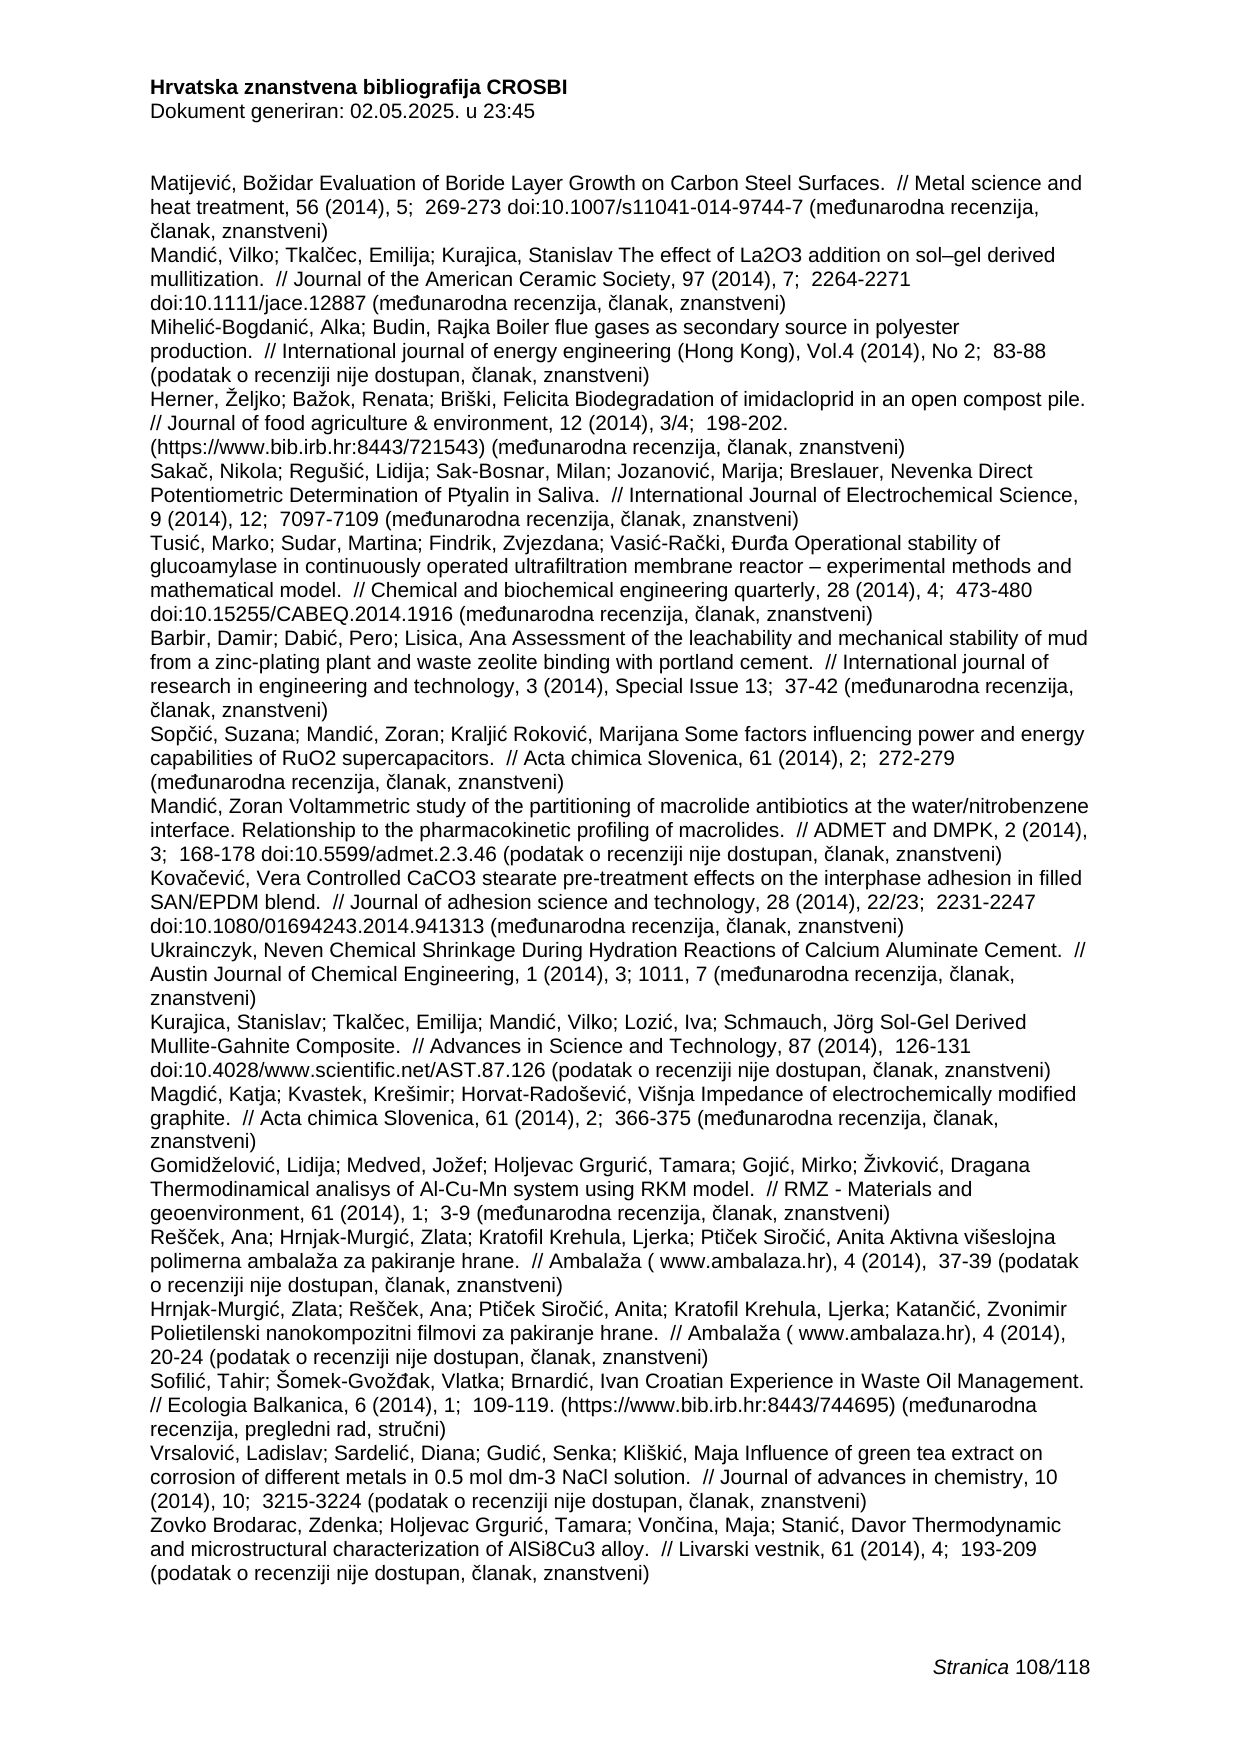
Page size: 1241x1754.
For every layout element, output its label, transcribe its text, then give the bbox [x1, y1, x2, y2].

text Barbir, Damir; Dabić, Pero; Lisica, Ana [150, 626, 1090, 722]
text Mandić, Zoran [150, 794, 1090, 866]
text Vrsalović, Ladislav; Sardelić, Diana; Gudić, Senka; Kliškić, Maja [150, 1441, 1090, 1513]
text Herner, Željko; Bažok, Renata; Briški, Felicita [150, 387, 1090, 458]
text Magdić, Katja; Kvastek, Krešimir; Horvat-Radošević, Višnja [150, 1081, 1090, 1153]
text Kurajica, Stanislav; Tkalčec, Emilija; Mandić, Vilko; Lozić, Iva; Schmauch, Jörg [150, 1009, 1090, 1081]
text Kovačević, Vera [150, 866, 1090, 938]
text Rešček, Ana; Hrnjak-Murgić, Zlata; Kratofil Krehula, Ljerka; Ptiček Siročić, Anita [150, 1225, 1090, 1297]
text Sopčić, Suzana; Mandić, Zoran; Kraljić Roković, Marijana [150, 722, 1090, 794]
text Hrnjak-Murgić, Zlata; Rešček, Ana; Ptiček Siročić, Anita; Kratofil Krehula, Ljerka; Katančić, Zvonimir [150, 1297, 1090, 1369]
text Gomidželović, Lidija; Medved, Jožef; Holjevac Grgurić, Tamara; Gojić, Mirko; Živković, Dragana [150, 1153, 1090, 1225]
text Sofilić, Tahir; Šomek-Gvožđak, Vlatka; Brnardić, Ivan [150, 1369, 1090, 1441]
text Ukrainczyk, Neven [150, 938, 1090, 1009]
text Sakač, Nikola; Regušić, Lidija; Sak-Bosnar, Milan; Jozanović, Marija; Breslauer, Nevenka [150, 458, 1090, 530]
text Mihelić-Bogdanić, Alka; Budin, Rajka [150, 315, 1090, 387]
text Zovko Brodarac, Zdenka; Holjevac Grgurić, Tamara; Vončina, Maja; Stanić, Davor [150, 1513, 1090, 1584]
text Tusić, Marko; Sudar, Martina; Findrik, Zvjezdana; Vasić-Rački, Đurđa [150, 530, 1090, 626]
text Mandić, Vilko; Tkalčec, Emilija; Kurajica, Stanislav [150, 243, 1090, 315]
text Matijević, Božidar [150, 171, 1090, 243]
